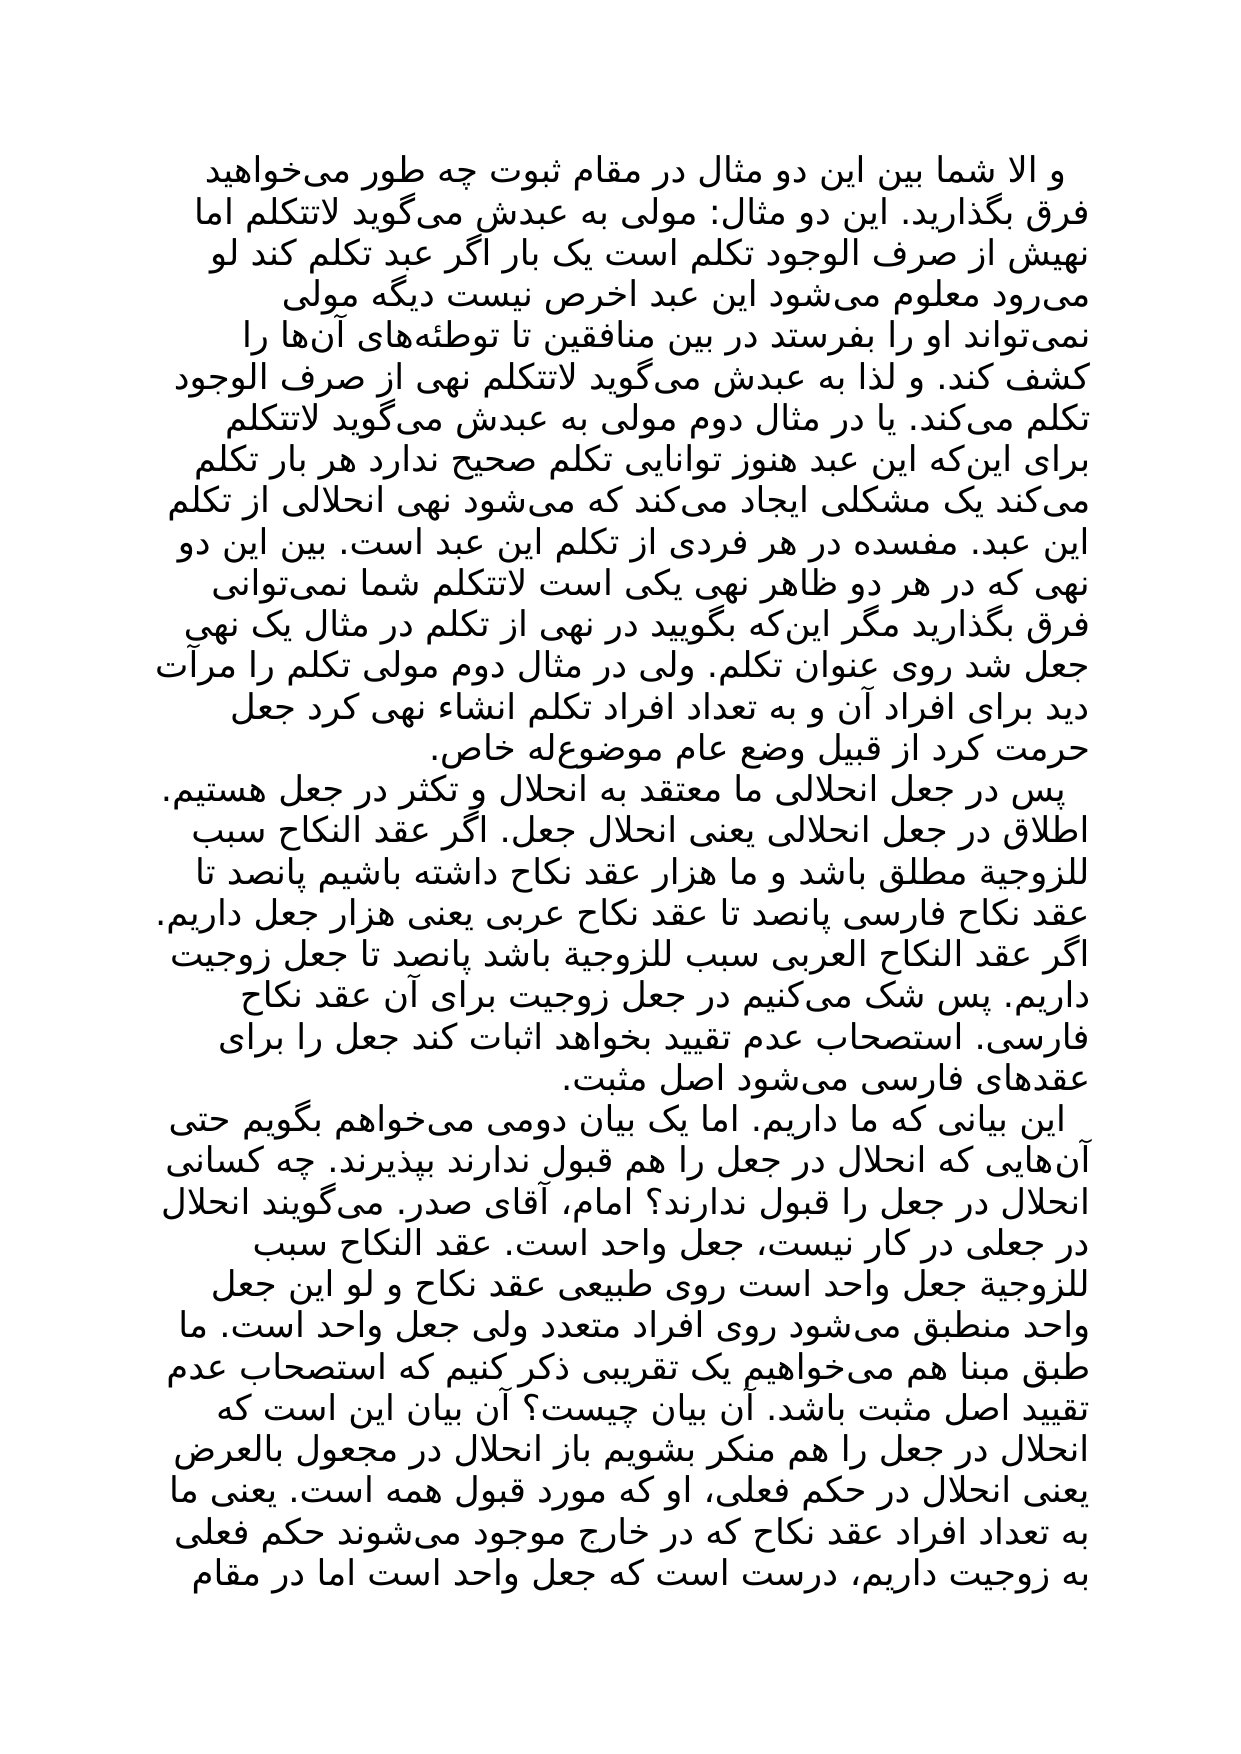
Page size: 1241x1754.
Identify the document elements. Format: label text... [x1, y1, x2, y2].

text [150, 1099, 1090, 1594]
text و الا شما بین این دو مثال در مقام ثبوت چه طور می‌‌خواهید فرق بگذارید. این دو مثال: مولی به عبدش می‌‌گوید لاتتکلم اما نهیش از صرف الوجود تکلم است یک بار اگر عبد تکلم کند لو می‌‌رود معلوم می‌‌شود این عبد اخرص نیست دیگه مولی نمی‌تواند او را بفرستد در بین منافقین تا توطئه‌های آن‌ها را کشف کند. و لذا به عبدش می‌‌گوید لاتتکلم نهی از صرف الوجود تکلم می‌‌کند. یا در مثال دوم مولی به عبدش می‌‌گوید لاتتکلم برای این‌که این عبد هنوز توانایی تکلم صحیح ندارد هر بار تکلم می‌‌کند یک مشکلی ایجاد می‌‌کند که می‌‌شود نهی انحلالی از تکلم این عبد. مفسده در هر فردی از تکلم این عبد است. بین این دو نهی که در هر دو ظاهر نهی یکی است لاتتکلم شما نمی‌توانی فرق بگذارید مگر این‌که بگویید در نهی از تکلم در مثال یک نهی جعل شد روی عنوان تکلم. ولی در مثال دوم مولی تکلم را مرآت دید برای افراد آن و به تعداد افراد تکلم انشاء نهی کرد جعل حرمت کرد از قبیل وضع عام موضوع‌له خاص. [150, 150, 1090, 769]
text پس در جعل انحلالی ما معتقد به انحلال و تکثر در جعل هستیم. اطلاق در جعل انحلالی یعنی انحلال جعل. اگر عقد النکاح سبب للزوجیة مطلق باشد و ما هزار عقد نکاح داشته باشیم پانصد تا عقد نکاح فارسی پانصد تا عقد نکاح عربی یعنی هزار جعل داریم. اگر عقد النکاح العربی سبب للزوجیة باشد پانصد تا جعل زوجیت داریم. پس شک می‌‌کنیم در جعل زوجیت برای آن عقد نکاح فارسی. استصحاب عدم تقیید بخواهد اثبات کند جعل را برای عقدهای فارسی می‌‌شود اصل مثبت. [150, 769, 1090, 1099]
